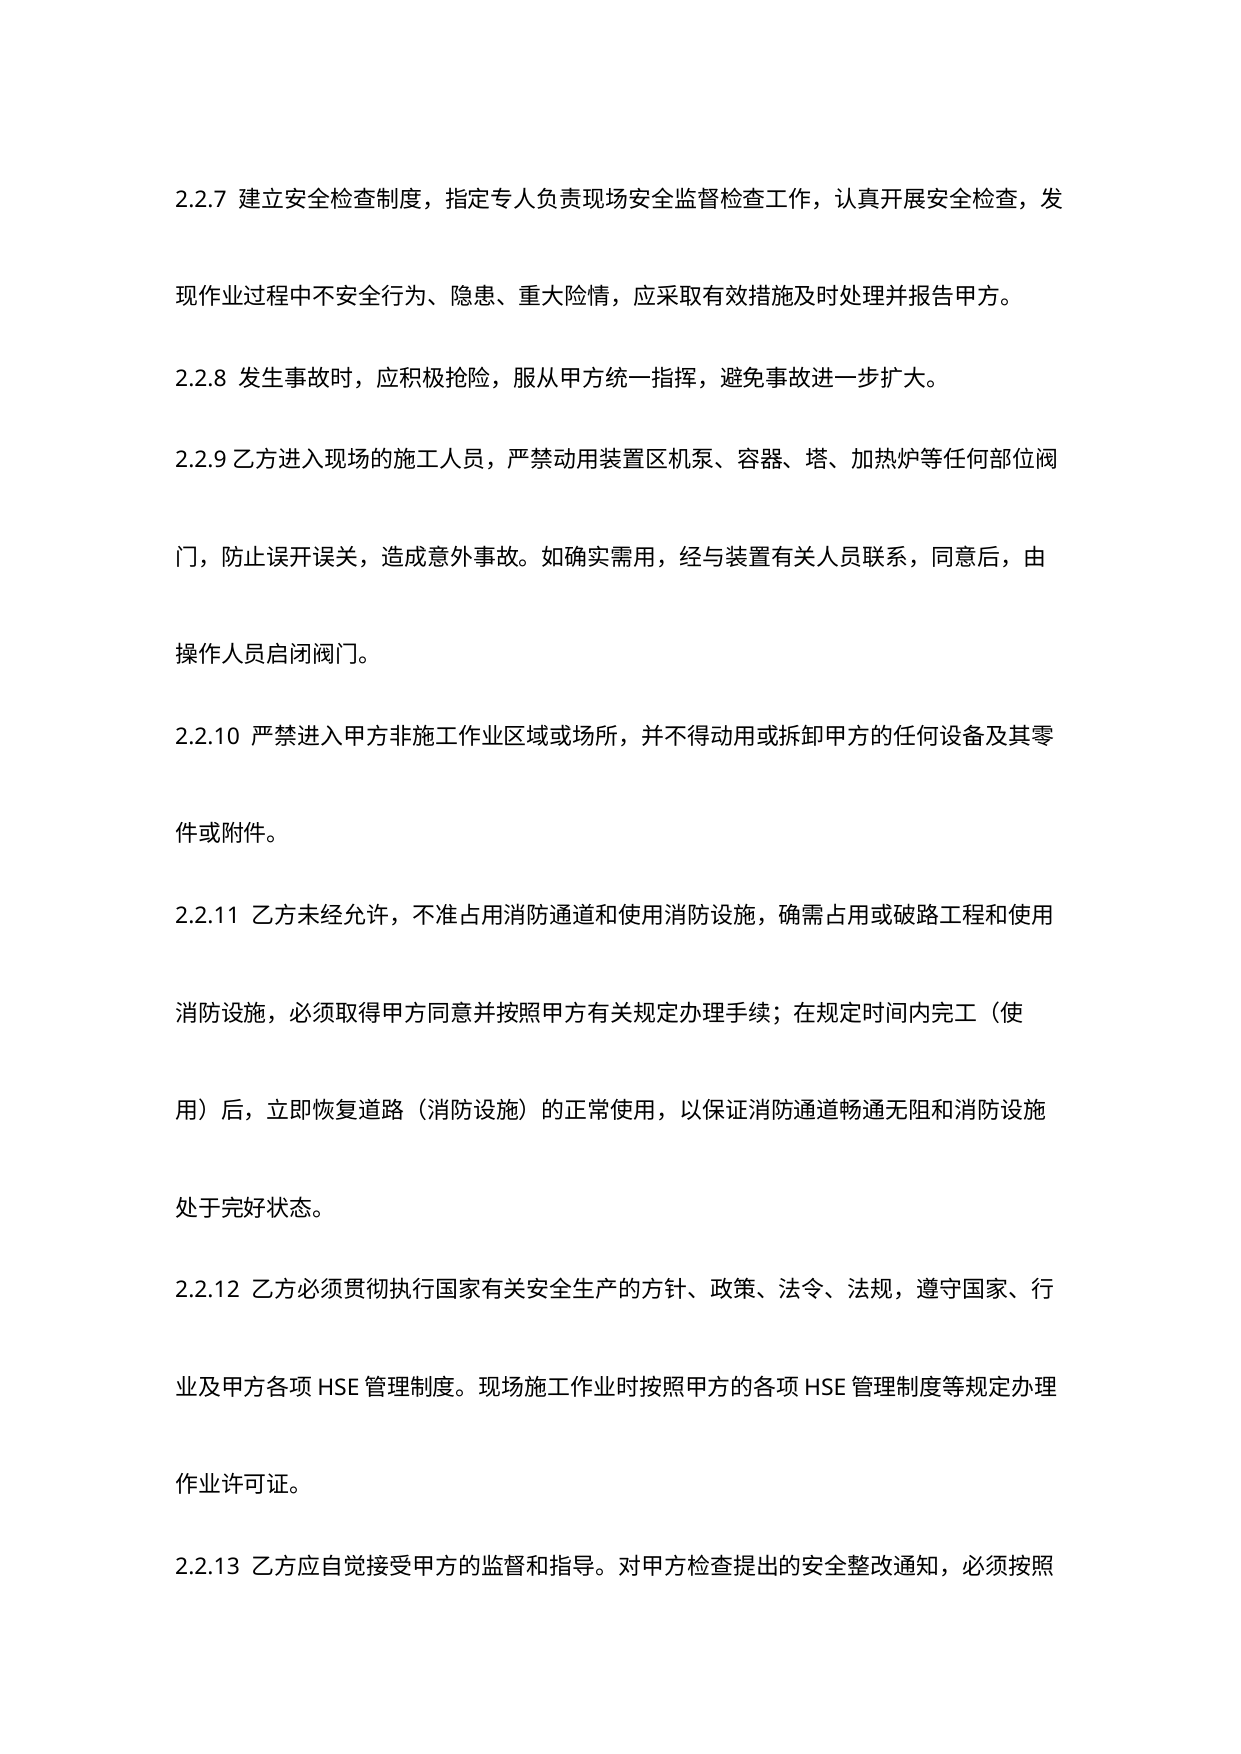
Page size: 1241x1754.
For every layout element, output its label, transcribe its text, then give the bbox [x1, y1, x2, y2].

text 2.2.12 乙方必须贯彻执行国家有关安全生产的方针、政策、法令、法规，遵守国家、行业及甲方各项HSE管理制度。现场施工作业时按照甲方的各项HSE管理制度等规定办理作业许可证。 [175, 1255, 1065, 1515]
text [175, 1532, 1065, 1597]
text 2.2.8 发生事故时，应积极抢险，服从甲方统一指挥，避免事故进一步扩大。 [175, 344, 1065, 409]
text 2.2.7 建立安全检查制度，指定专人负责现场安全监督检查工作，认真开展安全检查，发现作业过程中不安全行为、隐患、重大险情，应采取有效措施及时处理并报告甲方。 [175, 165, 1065, 327]
text 2.2.10 严禁进入甲方非施工作业区域或场所，并不得动用或拆卸甲方的任何设备及其零件或附件。 [175, 702, 1065, 864]
text 2.2.9 乙方进入现场的施工人员，严禁动用装置区机泵、容器、塔、加热炉等任何部位阀门，防止误开误关，造成意外事故。如确实需用，经与装置有关人员联系，同意后，由操作人员启闭阀门。 [175, 425, 1065, 685]
text 2.2.11 乙方未经允许，不准占用消防通道和使用消防设施，确需占用或破路工程和使用消防设施，必须取得甲方同意并按照甲方有关规定办理手续；在规定时间内完工（使用）后，立即恢复道路（消防设施）的正常使用，以保证消防通道畅通无阻和消防设施处于完好状态。 [175, 881, 1065, 1238]
